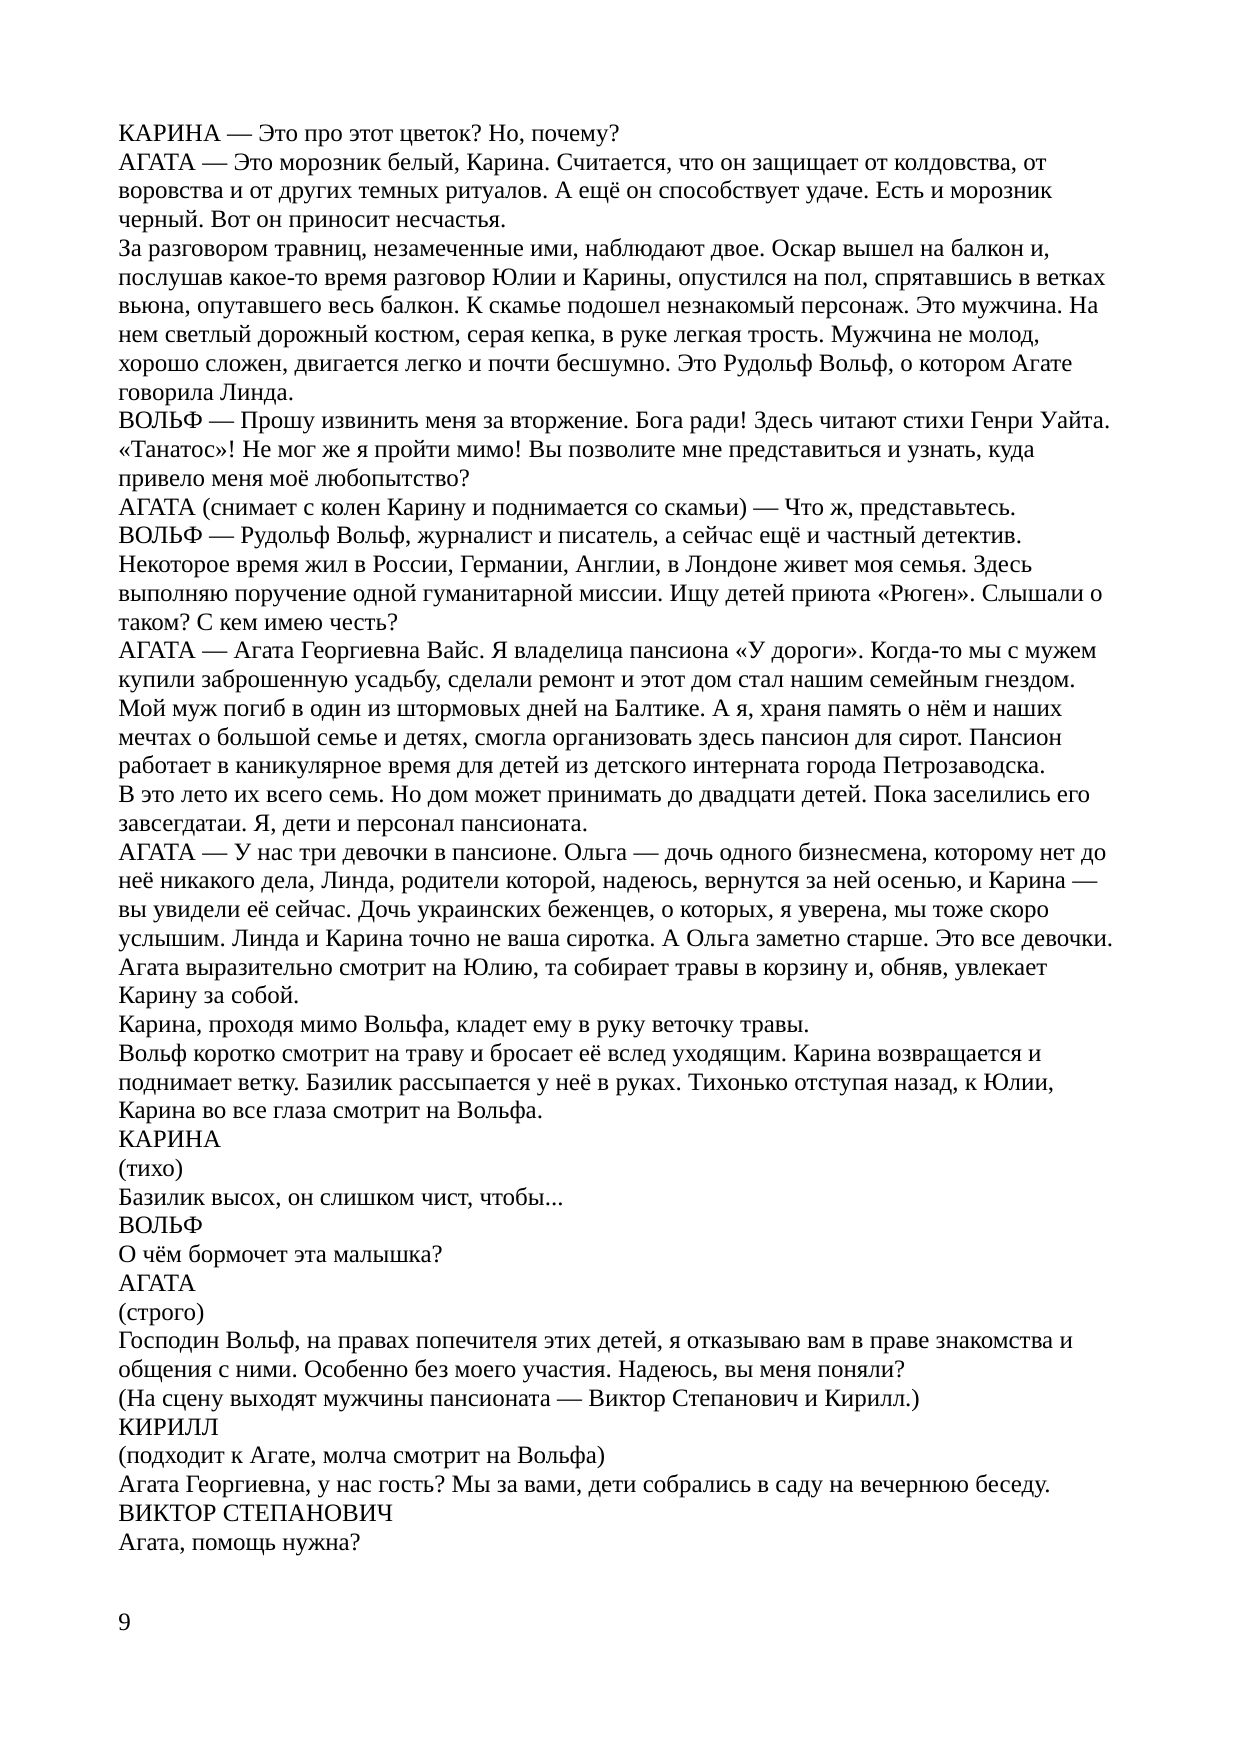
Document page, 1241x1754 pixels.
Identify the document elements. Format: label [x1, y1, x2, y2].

text [118, 118, 1122, 1556]
